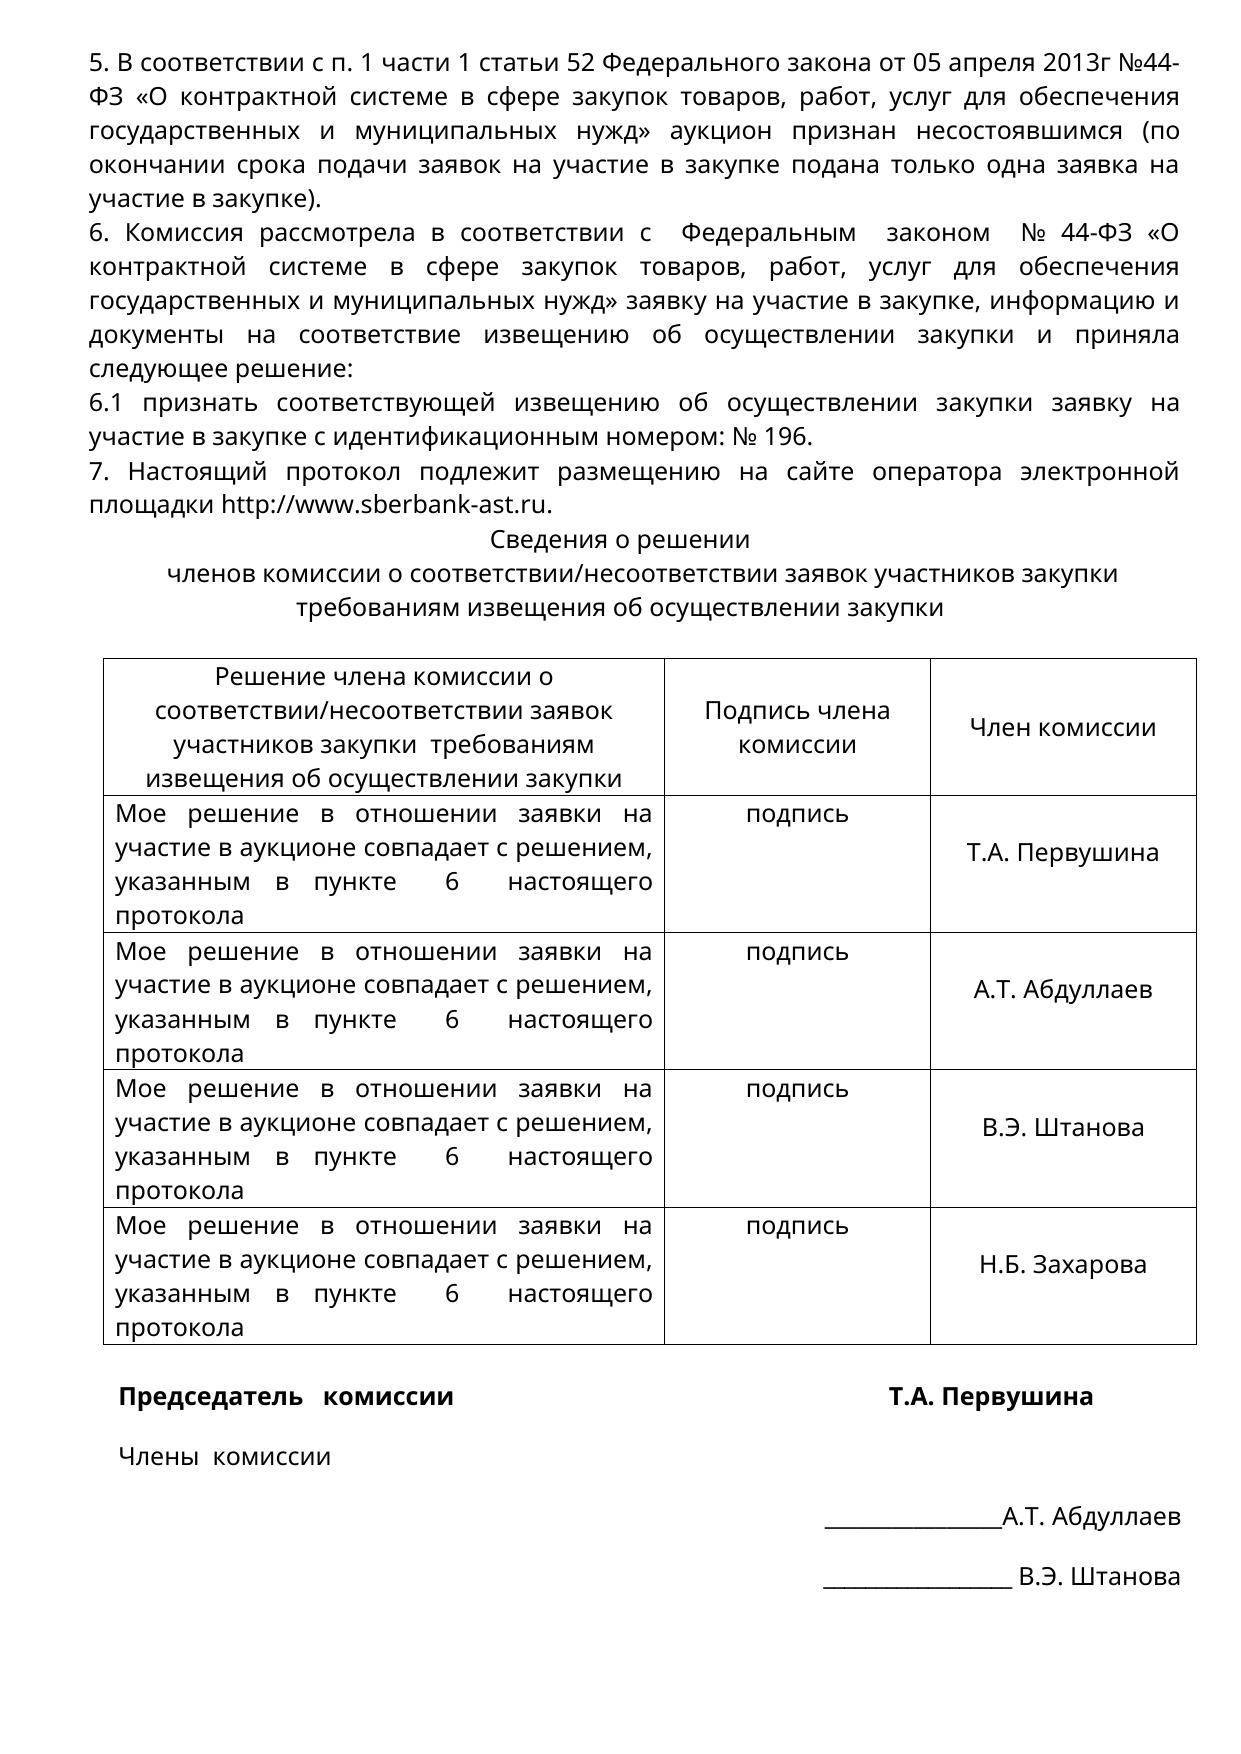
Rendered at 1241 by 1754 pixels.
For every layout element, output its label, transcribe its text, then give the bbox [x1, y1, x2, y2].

table_cell В.Э. Штанова [931, 1070, 1196, 1207]
table_cell Мое решение в отношении заявки на участие в аукционе совпадает с решением, указанным в пункте 6 настоящего протокола [104, 933, 664, 1069]
table_cell Т.А. Первушина [931, 796, 1196, 932]
text Председатель комиссии Т.А. Первушина [118, 1379, 1181, 1413]
table_cell подпись [665, 1070, 930, 1207]
table_cell Мое решение в отношении заявки на участие в аукционе совпадает с решением, указанным в пункте 6 настоящего протокола [104, 796, 664, 932]
table_header Член комиссии [931, 659, 1196, 795]
text 5. В соответствии с п. 1 части 1 статьи 52 Федерального закона от 05 апреля 2013г №44-ФЗ «О контрактной системе в сфере закупок товаров, работ, услуг для обеспечения государственных и муниципальных нужд» аукцион признан несостоявшимся (по окончании срока подачи заявок на участие в закупке подана только одна заявка на участие в закупке). [89, 44, 1181, 215]
text ________________А.Т. Абдуллаев [59, 1499, 1181, 1533]
text Члены комиссии [118, 1439, 1181, 1473]
table_cell А.Т. Абдуллаев [931, 933, 1196, 1069]
text Сведения о решении [59, 521, 1181, 555]
table_cell подпись [665, 796, 930, 932]
text 6.1 признать соответствующей извещению об осуществлении закупки заявку на участие в закупке с идентификационным номером: № 196. [89, 385, 1181, 453]
text 6. Комиссия рассмотрела в соответствии с Федеральным законом № 44-ФЗ «О контрактной системе в сфере закупок товаров, работ, услуг для обеспечения государственных и муниципальных нужд» заявку на участие в закупке, информацию и документы на соответствие извещению об осуществлении закупки и приняла следующее решение: [89, 215, 1181, 385]
table_header Подпись члена комиссии [665, 659, 930, 795]
table_cell Мое решение в отношении заявки на участие в аукционе совпадает с решением, указанным в пункте 6 настоящего протокола [104, 1208, 664, 1344]
table_header Решение члена комиссии о соответствии/несоответствии заявок участников закупки требованиям извещения об осуществлении закупки [104, 659, 664, 795]
text членов комиссии о соответствии/несоответствии заявок участников закупки требованиям извещения об осуществлении закупки [59, 555, 1181, 623]
table_cell Мое решение в отношении заявки на участие в аукционе совпадает с решением, указанным в пункте 6 настоящего протокола [104, 1070, 664, 1207]
text 7. Настоящий протокол подлежит размещению на сайте оператора электронной площадки http://www.sberbank-ast.ru. [89, 453, 1181, 521]
table_cell подпись [665, 1208, 930, 1344]
table_cell Н.Б. Захарова [931, 1208, 1196, 1344]
table_cell подпись [665, 933, 930, 1069]
text __________________ В.Э. Штанова [59, 1559, 1181, 1593]
